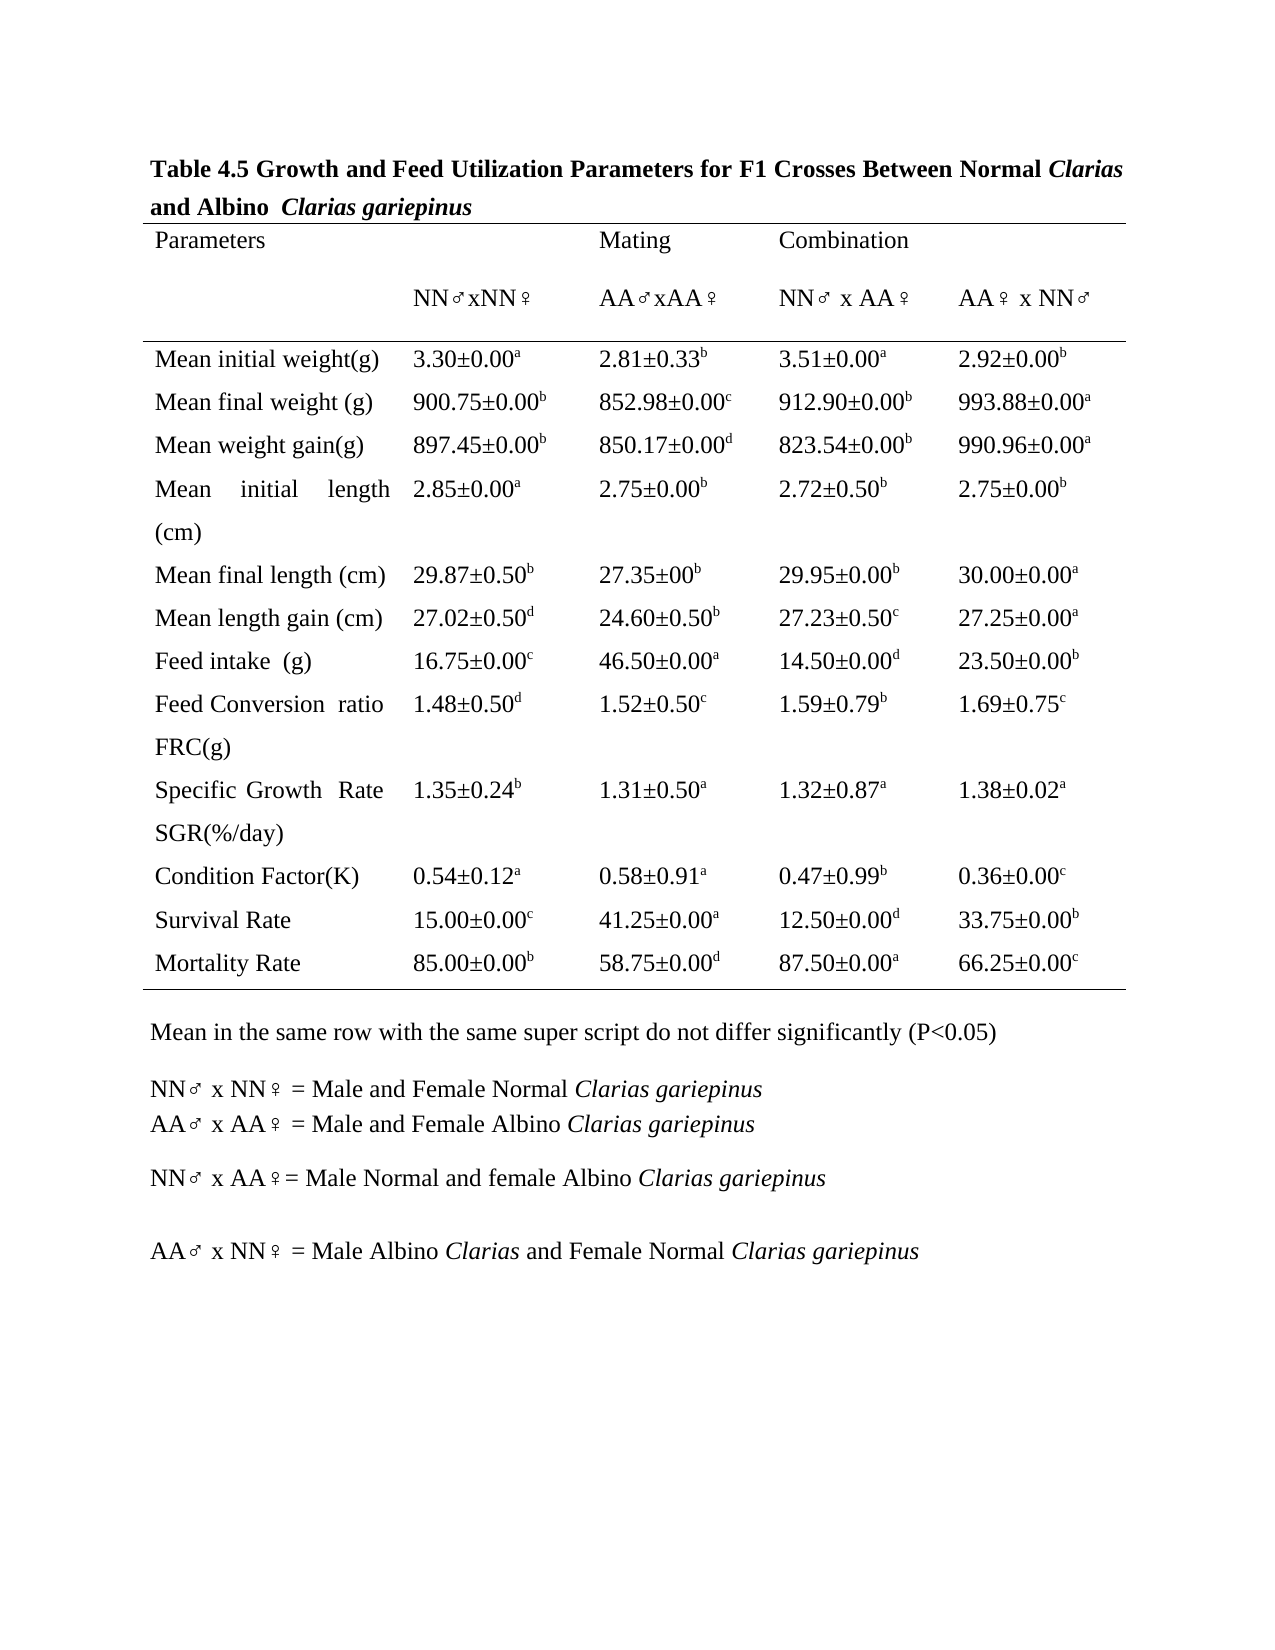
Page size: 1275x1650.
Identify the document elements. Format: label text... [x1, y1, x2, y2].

table_cell 1.48±0.50d [401, 679, 573, 765]
table_cell Mean initial length (cm) [143, 463, 401, 549]
table_cell 912.90±0.00b [756, 377, 936, 420]
table_cell 23.50±0.00b [936, 636, 1126, 679]
table_cell 2.75±0.00b [573, 463, 756, 549]
text NN♂ x AA♀= Male Normal and female Albino Clarias gariepinus [150, 1163, 1275, 1192]
table_cell 41.25±0.00a [573, 894, 756, 937]
table_cell 3.51±0.00a [756, 342, 936, 377]
table_cell Mean final length (cm) [143, 550, 401, 593]
table_cell 27.25±0.00a [936, 593, 1126, 636]
table_cell 85.00±0.00b [401, 938, 573, 989]
table_cell 2.72±0.50b [756, 463, 936, 549]
table_cell 823.54±0.00b [756, 420, 936, 463]
table_cell 1.38±0.02a [936, 765, 1126, 851]
table_cell Mean final weight (g) [143, 377, 401, 420]
table_cell 1.35±0.24b [401, 765, 573, 851]
table_cell 66.25±0.00c [936, 938, 1126, 989]
table_cell 850.17±0.00d [573, 420, 756, 463]
table_cell Feed intake (g) [143, 636, 401, 679]
table_cell Survival Rate [143, 894, 401, 937]
table_cell 1.32±0.87a [756, 765, 936, 851]
table_cell 993.88±0.00a [936, 377, 1126, 420]
table_cell 12.50±0.00d [756, 894, 936, 937]
table_cell 1.69±0.75c [936, 679, 1126, 765]
table_cell 27.23±0.50c [756, 593, 936, 636]
table_header Parameters [143, 224, 401, 341]
table_cell 87.50±0.00a [756, 938, 936, 989]
table_cell 16.75±0.00c [401, 636, 573, 679]
table_cell Specific Growth Rate SGR(%/day) [143, 765, 401, 851]
table_cell 0.36±0.00c [936, 851, 1126, 894]
table_cell 0.54±0.12a [401, 851, 573, 894]
table_cell 27.02±0.50d [401, 593, 573, 636]
table_cell 0.47±0.99b [756, 851, 936, 894]
table_cell 15.00±0.00c [401, 894, 573, 937]
table_cell Mortality Rate [143, 938, 401, 989]
table_cell 852.98±0.00c [573, 377, 756, 420]
table_cell Mean length gain (cm) [143, 593, 401, 636]
table_cell 29.95±0.00b [756, 550, 936, 593]
table_cell 2.85±0.00a [401, 463, 573, 549]
table_cell 2.81±0.33b [573, 342, 756, 377]
table_cell 900.75±0.00b [401, 377, 573, 420]
table_cell 27.35±00b [573, 550, 756, 593]
table_cell 2.92±0.00b [936, 342, 1126, 377]
table_header AA♀ x NN♂ [936, 224, 1126, 341]
table_cell 3.30±0.00a [401, 342, 573, 377]
subtitle Table 4.5 Growth and Feed Utilization Parameters for F1 Crosses Between Normal Clarias [150, 154, 1275, 183]
table_cell 2.75±0.00b [936, 463, 1126, 549]
table_header Combination NN♂ x AA♀ [756, 224, 936, 341]
text Mean in the same row with the same super script do not differ significantly (P<0.05) NN♂ x NN♀ = Male and Female Normal Clarias gariepinus [150, 990, 997, 1102]
table_cell 29.87±0.50b [401, 550, 573, 593]
table_cell 1.31±0.50a [573, 765, 756, 851]
text AA♂ x NN♀ = Male Albino Clarias and Female Normal Clarias gariepinus [150, 1236, 1275, 1265]
table_cell 24.60±0.50b [573, 593, 756, 636]
table_cell 0.58±0.91a [573, 851, 756, 894]
table_header Mating AA♂xAA♀ [573, 224, 756, 341]
text AA♂ x AA♀ = Male and Female Albino Clarias gariepinus [150, 1109, 1275, 1138]
table_cell 58.75±0.00d [573, 938, 756, 989]
table_cell Mean weight gain(g) [143, 420, 401, 463]
table_cell 46.50±0.00a [573, 636, 756, 679]
table_cell 1.59±0.79b [756, 679, 936, 765]
table_cell 897.45±0.00b [401, 420, 573, 463]
table_cell 33.75±0.00b [936, 894, 1126, 937]
text and Albino Clarias gariepinus [150, 192, 1275, 221]
table_cell 14.50±0.00d [756, 636, 936, 679]
table_cell 1.52±0.50c [573, 679, 756, 765]
table_header NN♂xNN♀ [401, 224, 573, 341]
table_cell Mean initial weight(g) [143, 342, 401, 377]
table_cell Condition Factor(K) [143, 851, 401, 894]
table_cell Feed Conversion ratio FRC(g) [143, 679, 401, 765]
table_cell 30.00±0.00a [936, 550, 1126, 593]
table_cell 990.96±0.00a [936, 420, 1126, 463]
